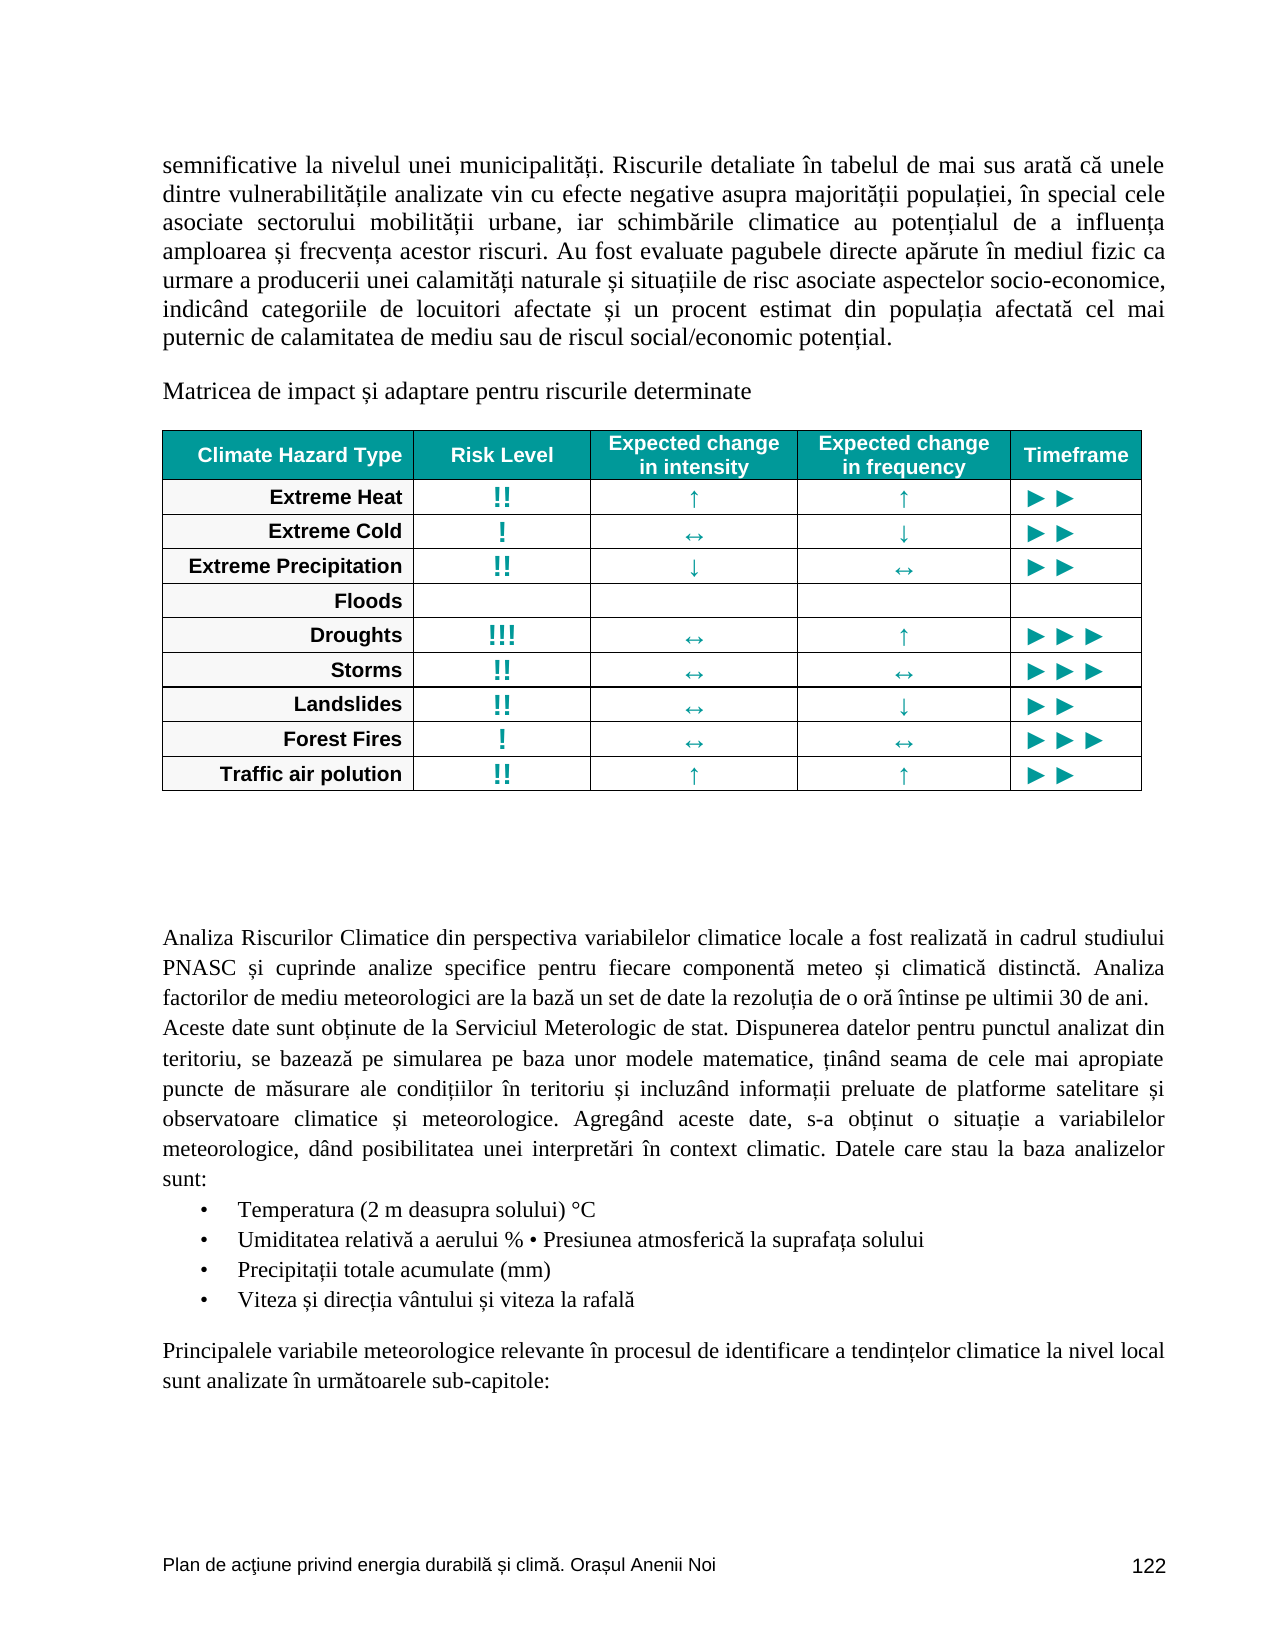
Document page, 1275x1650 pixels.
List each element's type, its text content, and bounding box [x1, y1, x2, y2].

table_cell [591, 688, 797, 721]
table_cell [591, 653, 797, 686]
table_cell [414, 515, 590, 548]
text Matricea de impact și adaptare pentru riscurile determinate [162, 376, 1167, 405]
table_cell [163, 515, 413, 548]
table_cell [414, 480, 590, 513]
list Viteza și direcția vântului și viteza la rafală [200, 1286, 1167, 1313]
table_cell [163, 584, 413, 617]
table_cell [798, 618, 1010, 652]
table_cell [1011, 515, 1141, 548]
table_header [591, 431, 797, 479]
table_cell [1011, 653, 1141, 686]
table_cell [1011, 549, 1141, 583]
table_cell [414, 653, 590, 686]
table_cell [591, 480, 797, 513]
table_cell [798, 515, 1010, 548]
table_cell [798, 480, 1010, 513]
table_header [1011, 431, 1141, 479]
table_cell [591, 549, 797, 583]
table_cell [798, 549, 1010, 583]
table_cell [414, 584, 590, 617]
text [162, 150, 1167, 351]
list Umiditatea relativă a aerului % • Presiunea atmosferică la suprafața solului [200, 1226, 1167, 1252]
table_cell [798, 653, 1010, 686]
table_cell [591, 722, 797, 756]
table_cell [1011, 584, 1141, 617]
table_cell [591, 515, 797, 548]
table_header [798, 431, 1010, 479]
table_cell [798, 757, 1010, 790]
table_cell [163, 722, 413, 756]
list Temperatura (2 m deasupra solului) °C [200, 1196, 1167, 1222]
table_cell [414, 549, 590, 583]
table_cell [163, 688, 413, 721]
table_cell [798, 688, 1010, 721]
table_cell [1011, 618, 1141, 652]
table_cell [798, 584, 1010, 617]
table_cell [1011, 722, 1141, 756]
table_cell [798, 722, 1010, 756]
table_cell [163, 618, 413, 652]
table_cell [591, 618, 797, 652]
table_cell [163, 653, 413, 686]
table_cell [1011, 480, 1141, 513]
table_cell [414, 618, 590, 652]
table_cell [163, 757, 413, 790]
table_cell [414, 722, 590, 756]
text Aceste date sunt obținute de la Serviciul Meterologic de stat. Dispunerea datelor pentru punctul analizat din teritoriu, se bazează pe simularea pe baza unor modele matematice, ținând seama de cele mai apropiate puncte de măsurare ale condițiilor în teritoriu și incluzând informații preluate de platforme satelitare și observatoare climatice și meteorologice. Agregând aceste date, s-a obținut o situație a variabilelor meteorologice, dând posibilitatea unei interpretări în context climatic. Datele care stau la baza analizelor sunt: [162, 1014, 1167, 1192]
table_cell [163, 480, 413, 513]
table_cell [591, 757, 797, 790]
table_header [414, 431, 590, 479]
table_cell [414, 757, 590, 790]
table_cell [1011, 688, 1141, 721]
text Analiza Riscurilor Climatice din perspectiva variabilelor climatice locale a fost realizată in cadrul studiului PNASC și cuprinde analize specifice pentru fiecare componentă meteo și climatică distinctă. Analiza factorilor de mediu meteorologici are la bază un set de date la rezoluția de o oră întinse pe ultimii 30 de ani. [162, 924, 1167, 1011]
list Precipitații totale acumulate (mm) [200, 1256, 1167, 1282]
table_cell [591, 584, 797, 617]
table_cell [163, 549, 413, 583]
text Principalele variabile meteorologice relevante în procesul de identificare a tendințelor climatice la nivel local sunt analizate în următoarele sub-capitole: [162, 1337, 1167, 1394]
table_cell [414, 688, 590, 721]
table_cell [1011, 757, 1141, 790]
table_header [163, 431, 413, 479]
